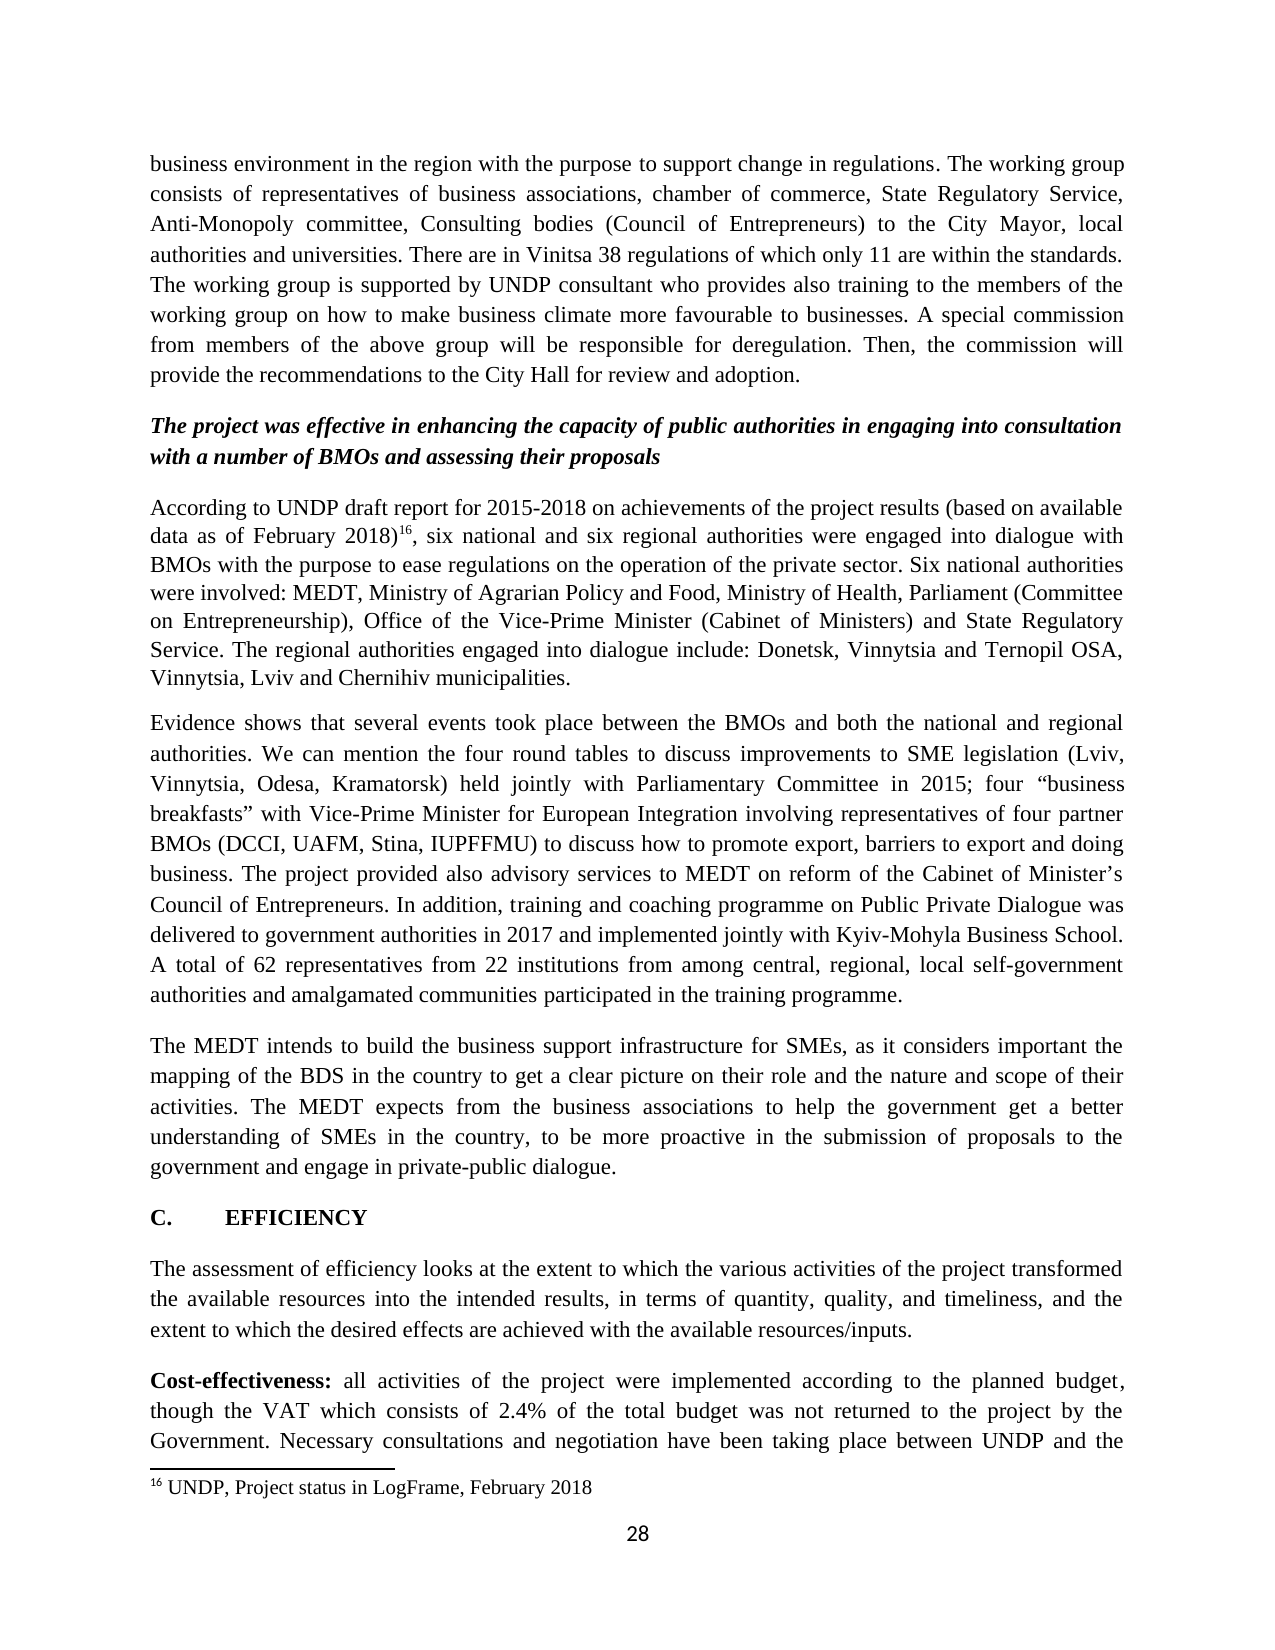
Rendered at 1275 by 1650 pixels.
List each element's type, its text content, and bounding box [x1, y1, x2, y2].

text Evidence shows that several events took place between the BMOs and both the national and regional authorities. We can mention the four round tables to discuss improvements to SME legislation (Lviv, Vinnytsia, Odesa, Kramatorsk) held jointly with Parliamentary Committee in 2015; four “business breakfasts” with Vice-Prime Minister for European Integration involving representatives of four partner BMOs (DCCI, UAFM, Stina, IUPFFMU) to discuss how to promote export, barriers to export and doing business. The project provided also advisory services to MEDT on reform of the Cabinet of Minister’s Council of Entrepreneurs. In addition, training and coaching programme on Public Private Dialogue was delivered to government authorities in 2017 and implemented jointly with Kyiv-Mohyla Business School. A total of 62 representatives from 22 institutions from among central, regional, local self-government authorities and amalgamated communities participated in the training programme. [150, 709, 1125, 1008]
text The assessment of efficiency looks at the extent to which the various activities of the project transformed the available resources into the intended results, in terms of quantity, quality, and timeliness, and the extent to which the desired effects are achieved with the available resources/inputs. [150, 1255, 1125, 1342]
text C. EFFICIENCY [150, 1204, 1125, 1231]
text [150, 1367, 1125, 1453]
text The project was effective in enhancing the capacity of public authorities in engaging into consultation with a number of BMOs and assessing their proposals [150, 412, 1125, 469]
text The MEDT intends to build the business support infrastructure for SMEs, as it considers important the mapping of the BDS in the country to get a clear picture on their role and the nature and scope of their activities. The MEDT expects from the business associations to help the government get a better understanding of SMEs in the country, to be more proactive in the submission of proposals to the government and engage in private-public dialogue. [150, 1032, 1125, 1179]
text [150, 150, 1125, 388]
text According to UNDP draft report for 2015-2018 on achievements of the project results (based on available data as of February 2018), six national and six regional authorities were engaged into dialogue with BMOs with the purpose to ease regulations on the operation of the private sector. Six national authorities were involved: MEDT, Ministry of Agrarian Policy and Food, Ministry of Health, Parliament (Committee on Entrepreneurship), Office of the Vice-Prime Minister (Cabinet of Ministers) and State Regulatory Service. The regional authorities engaged into dialogue include: Donetsk, Vinnytsia and Ternopil OSA, Vinnytsia, Lviv and Chernihiv municipalities. [150, 494, 1125, 691]
